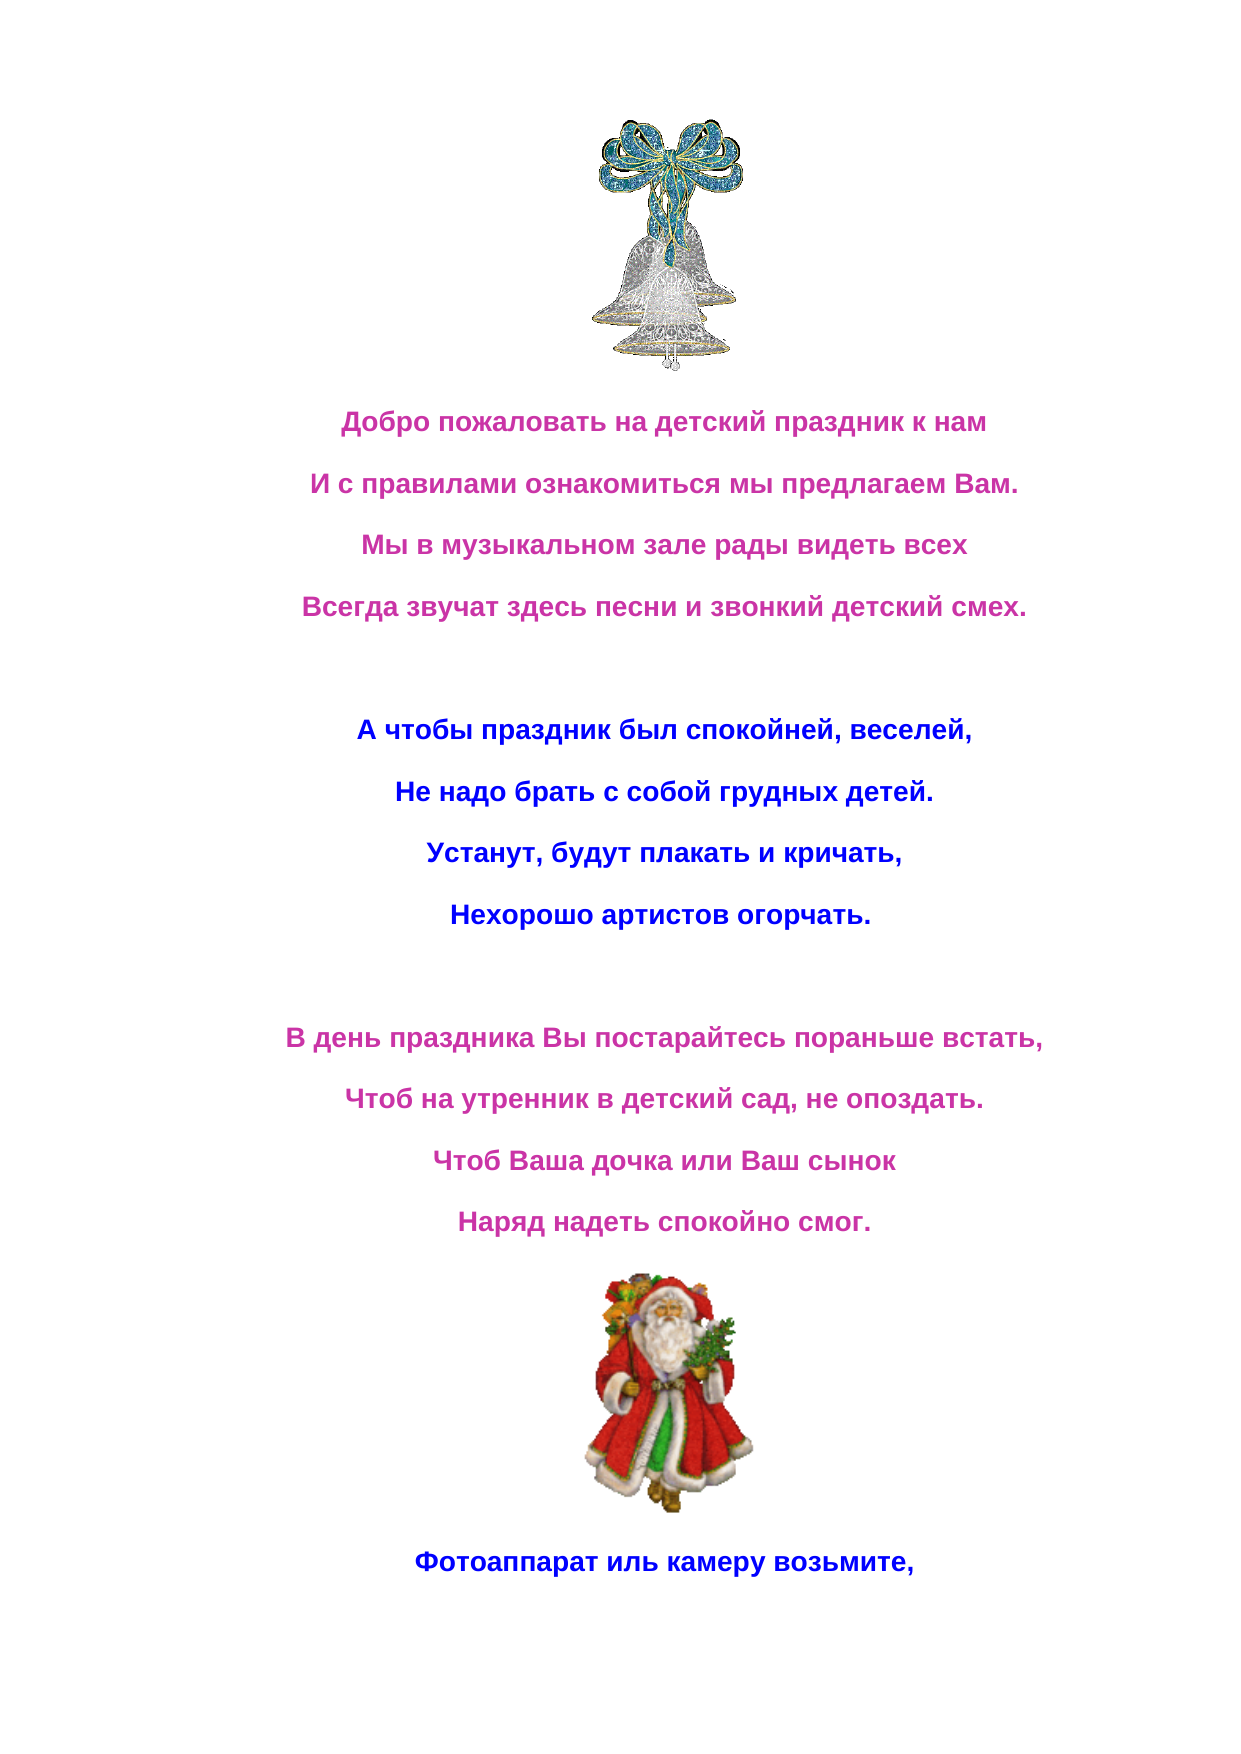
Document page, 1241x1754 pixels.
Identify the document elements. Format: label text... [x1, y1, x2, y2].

text Всегда звучат здесь песни и звонкий детский смех. [177, 590, 1152, 622]
picture [570, 118, 759, 376]
text Не надо брать с собой грудных детей. [177, 774, 1152, 807]
text Нехорошо артистов огорчать. [177, 898, 1152, 930]
text Мы в музыкальном зале рады видеть всех [177, 528, 1152, 561]
text Устанут, будут плакать и кричать, [177, 836, 1152, 868]
text Добро пожаловать на детский праздник к нам [177, 405, 1152, 437]
text И с правилами ознакомиться мы предлагаем Вам. [177, 467, 1152, 499]
text А чтобы праздник был спокойней, веселей, [177, 713, 1152, 745]
picture [571, 1267, 758, 1516]
text Наряд надеть спокойно смог. [177, 1205, 1152, 1238]
text Чтоб Ваша дочка или Ваш сынок [177, 1144, 1152, 1176]
text В день праздника Вы постарайтесь пораньше встать, [177, 1021, 1152, 1053]
text Фотоаппарат иль камеру возьмите, [177, 1544, 1152, 1577]
text Чтоб на утренник в детский сад, не опоздать. [177, 1082, 1152, 1115]
